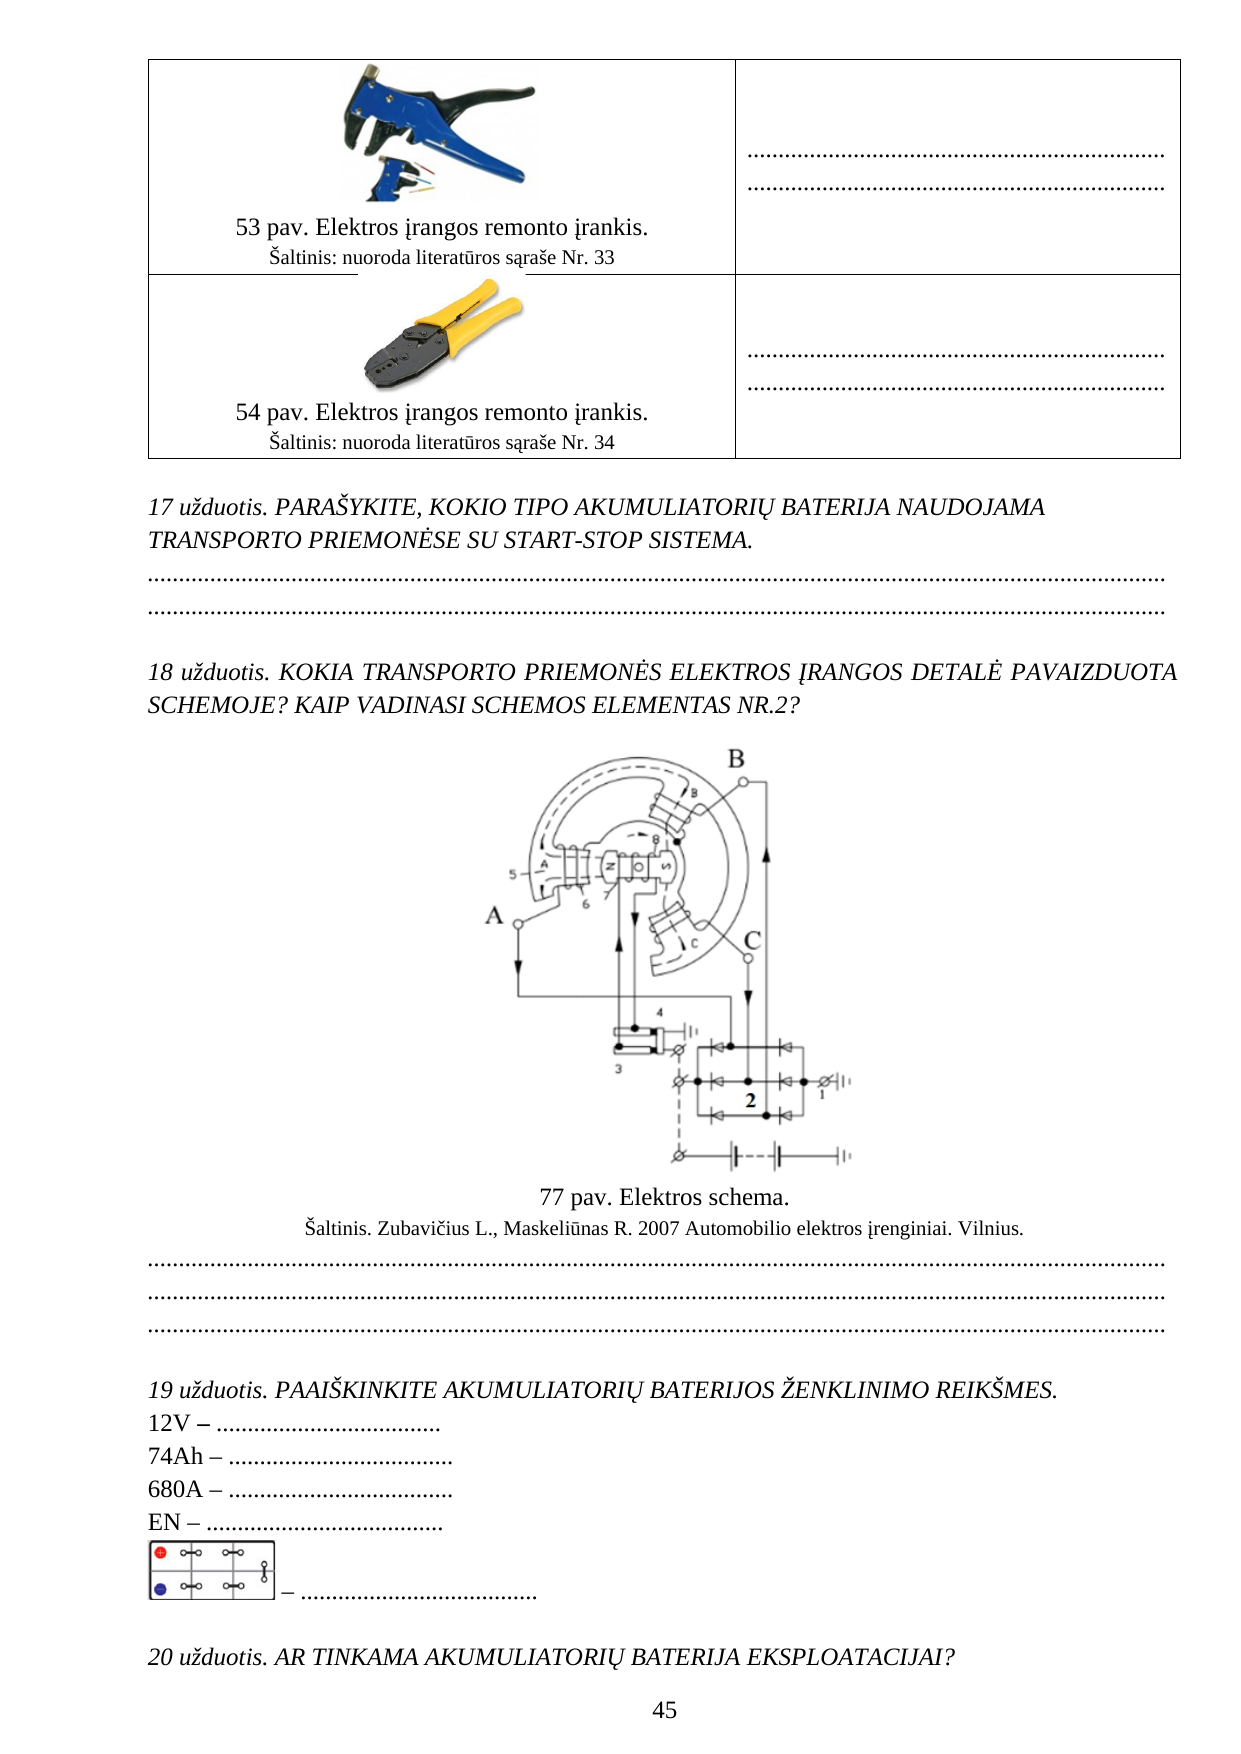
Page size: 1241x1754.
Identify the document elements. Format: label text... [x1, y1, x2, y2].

text EN – ...................................... [148, 1507, 1181, 1536]
text – ...................................... [148, 1540, 1181, 1605]
text 680A – .................................... [148, 1474, 1181, 1503]
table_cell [736, 60, 1180, 273]
picture [147, 1540, 275, 1600]
table_cell 54 pav. Elektros įrangos remonto įrankis. Šaltinis: nuoroda literatūros sąraše Nr. 34 [149, 275, 735, 458]
text Šaltinis. Zubavičius L., Maskeliūnas R. 2007 Automobilio elektros įrenginiai. Vilnius. [148, 1215, 1181, 1239]
text 77 pav. Elektros schema. [148, 1182, 1181, 1211]
text 18 užduotis. KOKIA TRANSPORTO PRIEMONĖS ELEKTROS ĮRANGOS DETALĖ PAVAIZDUOTA SCHEMOJE? KAIP VADINASI SCHEMOS ELEMENTAS NR.2? [148, 657, 1181, 719]
text 12V – .................................... [148, 1408, 1181, 1437]
text 19 užduotis. PAAIŠKINKITE AKUMULIATORIŲ BATERIJOS ŽENKLINIMO REIKŠMES. [148, 1375, 1181, 1404]
text 74Ah – .................................... [148, 1441, 1181, 1470]
text 17 užduotis. PARAŠYKITE, KOKIO TIPO AKUMULIATORIŲ BATERIJA NAUDOJAMA TRANSPORTO PRIEMONĖSE SU START-STOP SISTEMA. [148, 492, 1181, 554]
text 20 užduotis. AR TINKAMA AKUMULIATORIŲ BATERIJA EKSPLOATACIJAI? [148, 1642, 1181, 1671]
table_cell ................................................................... ................................................................... [736, 275, 1180, 458]
picture [338, 60, 545, 208]
picture [358, 274, 526, 393]
picture [446, 723, 883, 1179]
table_cell 53 pav. Elektros įrangos remonto įrankis. Šaltinis: nuoroda literatūros sąraše Nr. 33 [149, 60, 735, 273]
